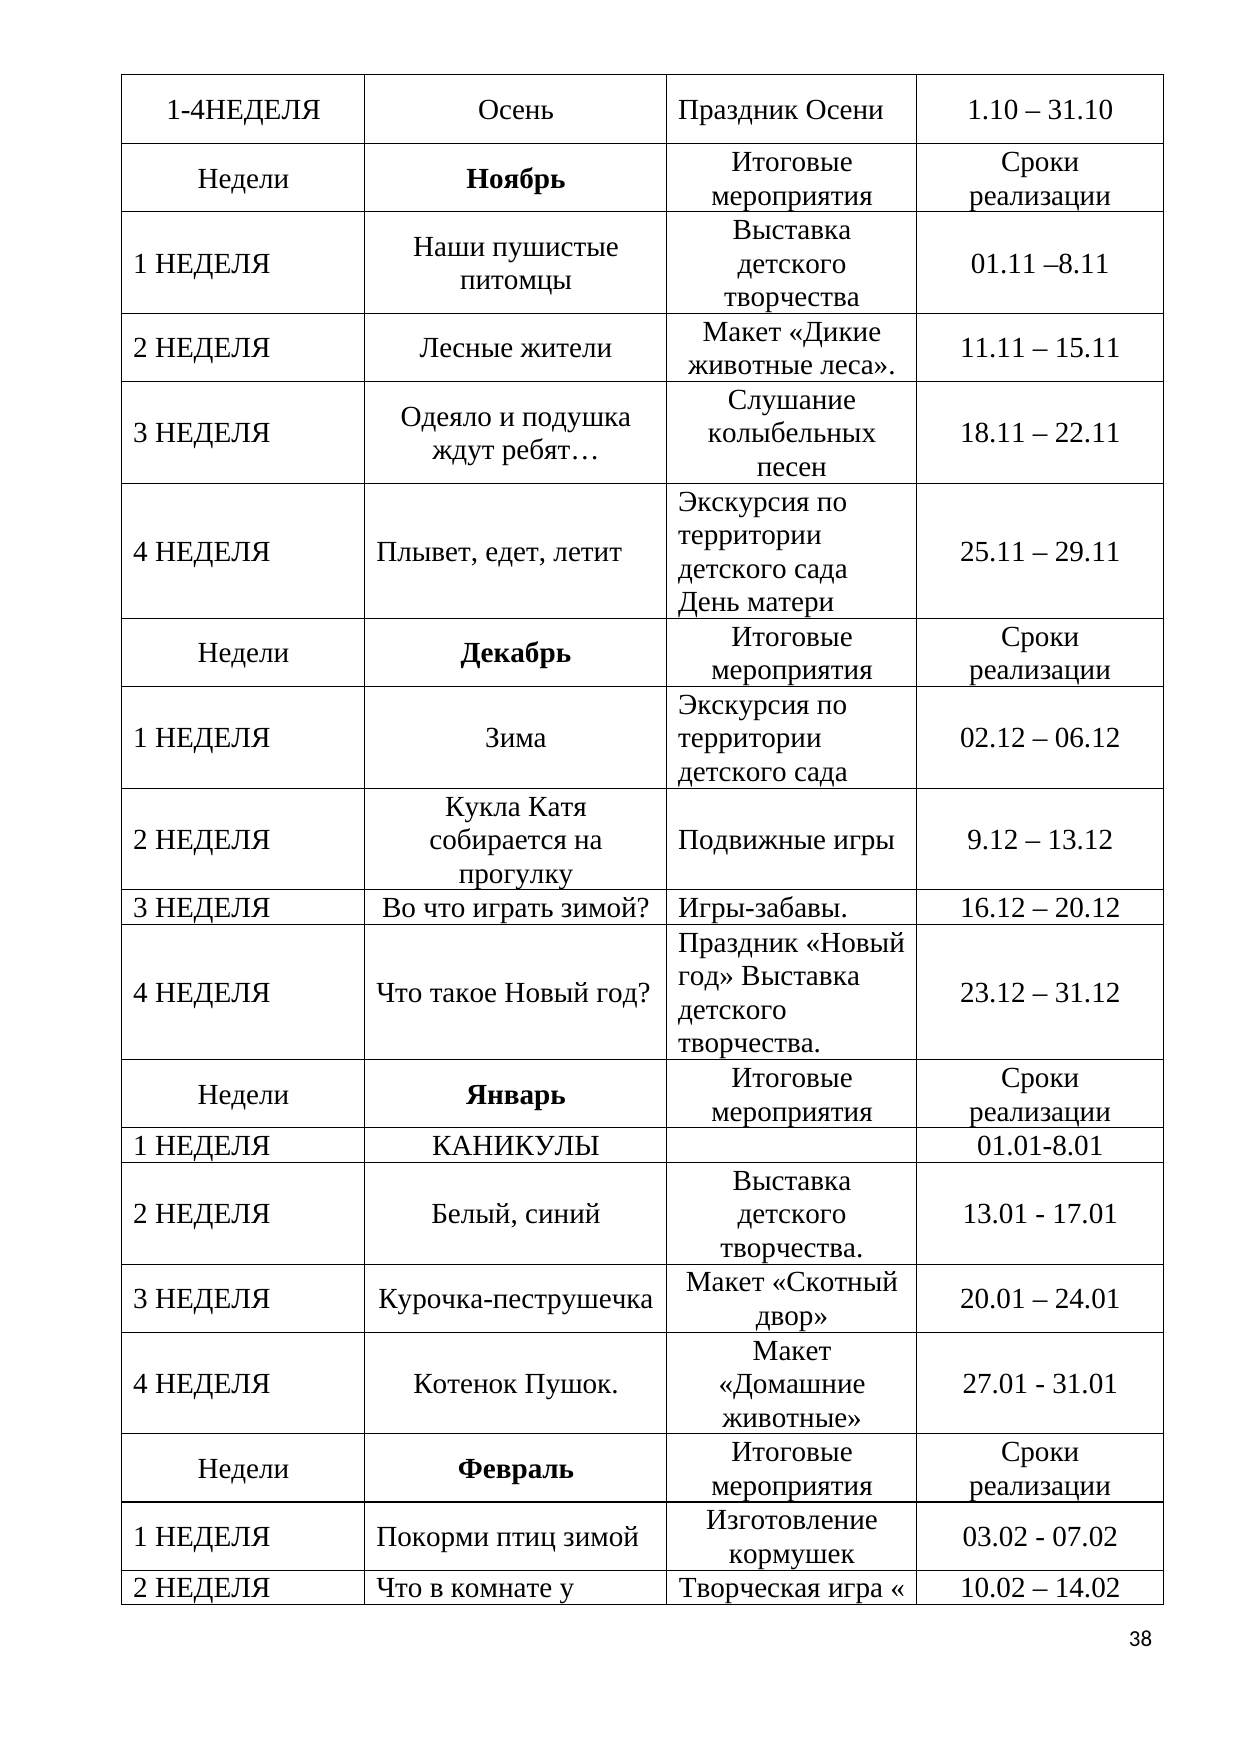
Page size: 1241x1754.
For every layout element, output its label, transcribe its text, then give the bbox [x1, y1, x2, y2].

table_cell 25.11 – 29.11 [917, 484, 1163, 618]
table_cell 27.01 - 31.01 [917, 1333, 1163, 1433]
table_cell 20.01 – 24.01 [917, 1265, 1163, 1332]
table_cell Макет «Домашние животные» [667, 1333, 916, 1433]
table_cell Экскурсия по территории детского сада День матери [667, 484, 916, 618]
table_cell Итоговые мероприятия [667, 1434, 916, 1501]
table_cell Экскурсия по территории детского сада [667, 687, 916, 788]
table_cell Слушание колыбельных песен [667, 382, 916, 483]
table_cell Игры-забавы. [667, 890, 916, 924]
table_cell Сроки реализации [917, 619, 1163, 686]
table_cell Подвижные игры [667, 789, 916, 889]
table_cell 13.01 - 17.01 [917, 1163, 1163, 1263]
table_cell Сроки реализации [917, 144, 1163, 211]
table_cell Макет «Скотный двор» [667, 1265, 916, 1332]
table_cell 03.02 - 07.02 [917, 1503, 1163, 1569]
table_cell КАНИКУЛЫ [365, 1128, 666, 1162]
table_cell Что такое Новый год? [365, 925, 666, 1059]
table_cell Февраль [365, 1434, 666, 1501]
table_cell 1 НЕДЕЛЯ [122, 1503, 364, 1569]
table_cell Недели [122, 144, 364, 211]
table_cell Недели [122, 1060, 364, 1127]
table_cell 01.01-8.01 [917, 1128, 1163, 1162]
table_cell Январь [365, 1060, 666, 1127]
table_cell 2 НЕДЕЛЯ [122, 1163, 364, 1263]
table_cell Недели [122, 619, 364, 686]
table_cell 11.11 – 15.11 [917, 314, 1163, 381]
table_cell 3 НЕДЕЛЯ [122, 1265, 364, 1332]
table_cell [667, 1128, 916, 1162]
table_cell 1 НЕДЕЛЯ [122, 212, 364, 313]
table_cell Покорми птиц зимой [365, 1503, 666, 1569]
table_cell Изготовление кормушек [667, 1503, 916, 1569]
table_cell Сроки реализации [917, 1060, 1163, 1127]
table_cell 02.12 – 06.12 [917, 687, 1163, 788]
table_cell 3 НЕДЕЛЯ [122, 890, 364, 924]
table_cell 3 НЕДЕЛЯ [122, 382, 364, 483]
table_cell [365, 1571, 666, 1604]
table_cell 23.12 – 31.12 [917, 925, 1163, 1059]
table_cell Итоговые мероприятия [667, 144, 916, 211]
table_cell Одеяло и подушка ждут ребят… [365, 382, 666, 483]
table_cell Праздник «Новый год» Выставка детского творчества. [667, 925, 916, 1059]
table_cell Сроки реализации [917, 1434, 1163, 1501]
table_cell 18.11 – 22.11 [917, 382, 1163, 483]
table_cell 4 НЕДЕЛЯ [122, 1333, 364, 1433]
table_cell 1-4НЕДЕЛЯ [122, 75, 364, 143]
table_cell Итоговые мероприятия [667, 619, 916, 686]
table_cell 2 НЕДЕЛЯ [122, 789, 364, 889]
table_cell 2 НЕДЕЛЯ [122, 314, 364, 381]
table_cell Декабрь [365, 619, 666, 686]
table_cell 1 НЕДЕЛЯ [122, 687, 364, 788]
table_cell Недели [122, 1434, 364, 1501]
table_cell 4 НЕДЕЛЯ [122, 925, 364, 1059]
table_cell Котенок Пушок. [365, 1333, 666, 1433]
table_cell 16.12 – 20.12 [917, 890, 1163, 924]
table_cell 2 НЕДЕЛЯ [122, 1571, 364, 1604]
table_cell 10.02 – 14.02 [917, 1571, 1163, 1604]
table_cell Ноябрь [365, 144, 666, 211]
table_cell 1 НЕДЕЛЯ [122, 1128, 364, 1162]
table_cell Итоговые мероприятия [667, 1060, 916, 1127]
table_cell 4 НЕДЕЛЯ [122, 484, 364, 618]
table_cell Выставка детского творчества. [667, 1163, 916, 1263]
table_cell Зима [365, 687, 666, 788]
table_cell Осень [365, 75, 666, 143]
table_cell Выставка детского творчества [667, 212, 916, 313]
table_cell Праздник Осени [667, 75, 916, 143]
table_cell Макет «Дикие животные леса». [667, 314, 916, 381]
table_cell Во что играть зимой? [365, 890, 666, 924]
table_cell 1.10 – 31.10 [917, 75, 1163, 143]
table_cell Наши пушистые питомцы [365, 212, 666, 313]
table_cell Плывет, едет, летит [365, 484, 666, 618]
table_cell 01.11 –8.11 [917, 212, 1163, 313]
table_cell Лесные жители [365, 314, 666, 381]
table_cell Кукла Катя собирается на прогулку [365, 789, 666, 889]
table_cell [667, 1571, 916, 1604]
table_cell Курочка-пеструшечка [365, 1265, 666, 1332]
table_cell Белый, синий [365, 1163, 666, 1263]
table_cell 9.12 – 13.12 [917, 789, 1163, 889]
